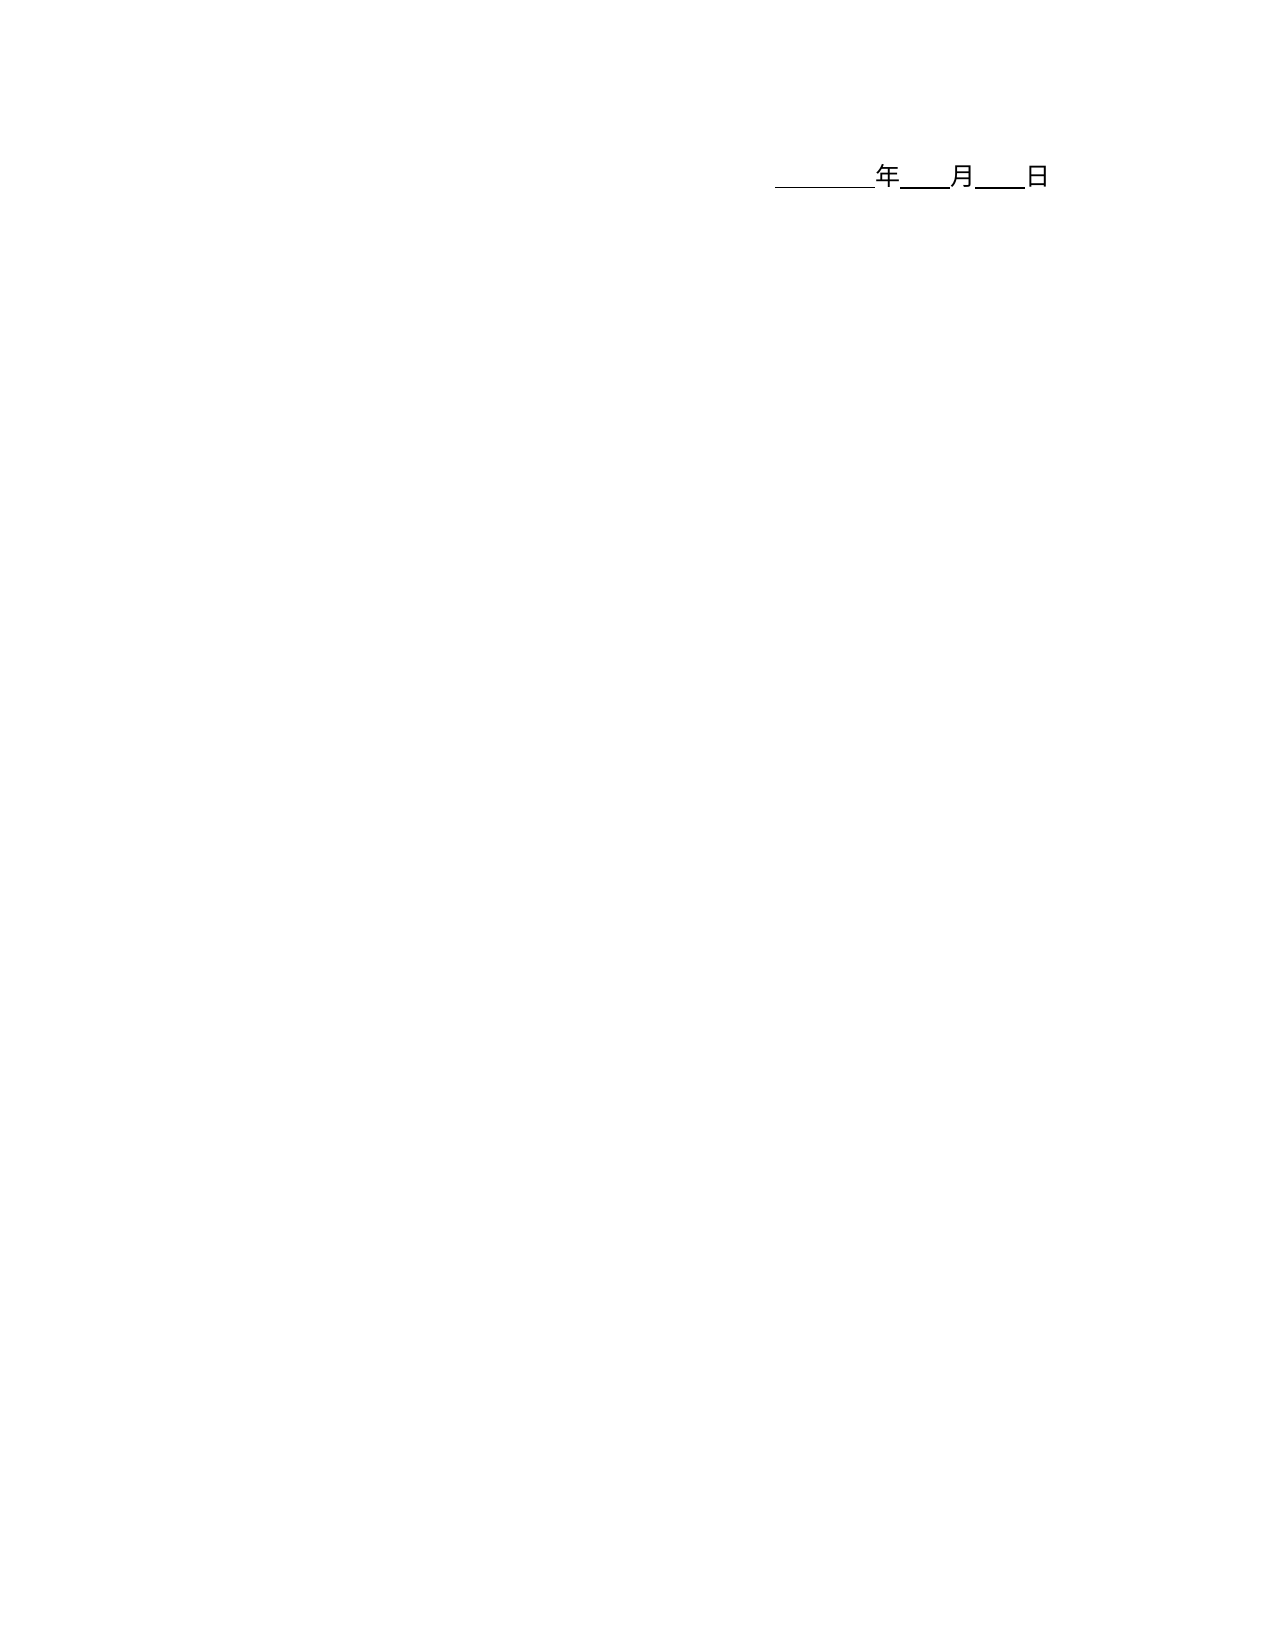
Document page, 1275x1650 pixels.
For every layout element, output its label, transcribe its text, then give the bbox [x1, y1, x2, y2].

text 年 月 日 [775, 156, 1208, 192]
